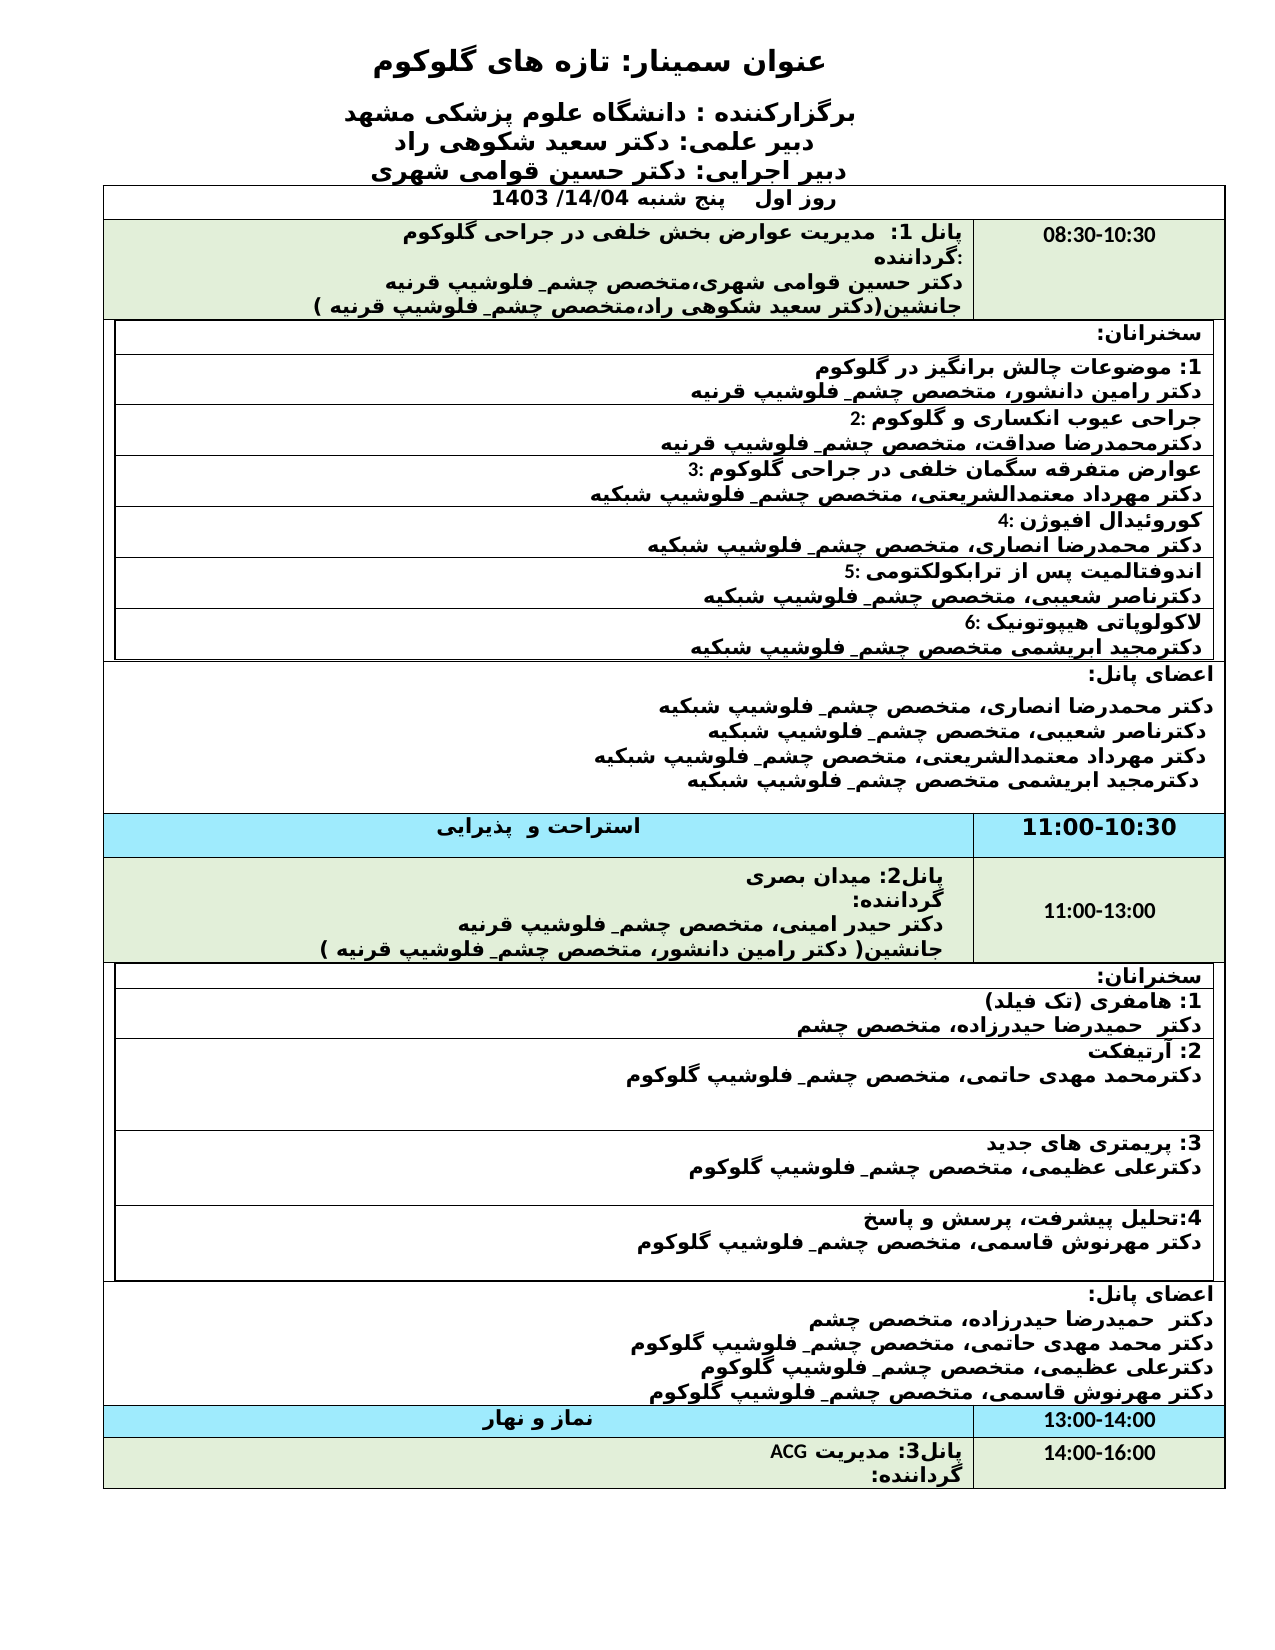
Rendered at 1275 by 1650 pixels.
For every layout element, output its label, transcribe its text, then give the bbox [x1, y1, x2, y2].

table_header روز اول پنج شنبه 14/04/ 1403 [104, 186, 1224, 219]
table_cell اعضای پانل: دکتر حمیدرضا حیدرزاده، متخصص چشم دکتر محمد مهدی حاتمی، متخصص چشم_ فلوشیپ گلوکوم دکترعلی عظیمی، متخصص چشم_ فلوشیپ گلوکوم دکتر مهرنوش قاسمی، متخصص چشم_ فلوشیپ گلوکوم [104, 1282, 1224, 1404]
table_cell دکتر محمدرضا انصاری، متخصص چشم_ فلوشیپ شبکیه دکترناصر شعیبی، متخصص چشم_ فلوشیپ شبکیه دکتر مهرداد معتمدالشریعتی، متخصص چشم_ فلوشیپ شبکیه دکترمجید ابریشمی متخصص چشم_ فلوشیپ شبکیه [104, 695, 1224, 813]
text عنوان سمینار: تازه های گلوکوم [150, 44, 1050, 78]
table_cell [104, 320, 1224, 661]
table_cell پانل2: میدان بصری گرداننده: دکتر حیدر امینی، متخصص چشم_ فلوشیپ قرنیه جانشین( دکتر رامین دانشور، متخصص چشم_ فلوشیپ قرنیه ) [104, 858, 973, 962]
table_cell [104, 963, 114, 1281]
text برگزارکننده : دانشگاه علوم پزشکی مشهد [150, 98, 1050, 127]
table_cell [1214, 963, 1224, 1281]
table_cell [116, 989, 1213, 1038]
text دبیر اجرایی: دکتر حسین قوامی شهری [150, 156, 1050, 185]
table_cell [116, 1206, 1213, 1280]
table_cell [116, 1039, 1213, 1130]
table_cell اعضای پانل: [104, 662, 1224, 694]
table_cell 08:30-10:30 [974, 220, 1224, 319]
table_cell 11:00-13:00 [974, 858, 1224, 962]
table_cell 14:00-16:00 [974, 1438, 1224, 1488]
table_cell [116, 964, 1213, 988]
table_cell پانل 1: مدیریت عوارض بخش خلفی در جراحی گلوکوم گرداننده: دکتر حسین قوامی شهری،متخصص چشم_ فلوشیپ قرنیه جانشین(دکتر سعید شکوهی راد،متخصص چشم_ فلوشیپ قرنیه ) [104, 220, 973, 319]
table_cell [104, 1438, 973, 1488]
table_cell استراحت و پذیرایی [104, 814, 973, 857]
table_cell 13:00-14:00 [974, 1406, 1224, 1437]
table_cell [116, 1131, 1213, 1205]
table_cell 11:00-10:30 [974, 814, 1224, 857]
text دبیر علمی: دکتر سعید شکوهی راد [150, 127, 1050, 156]
table_cell نماز و نهار [104, 1406, 973, 1437]
